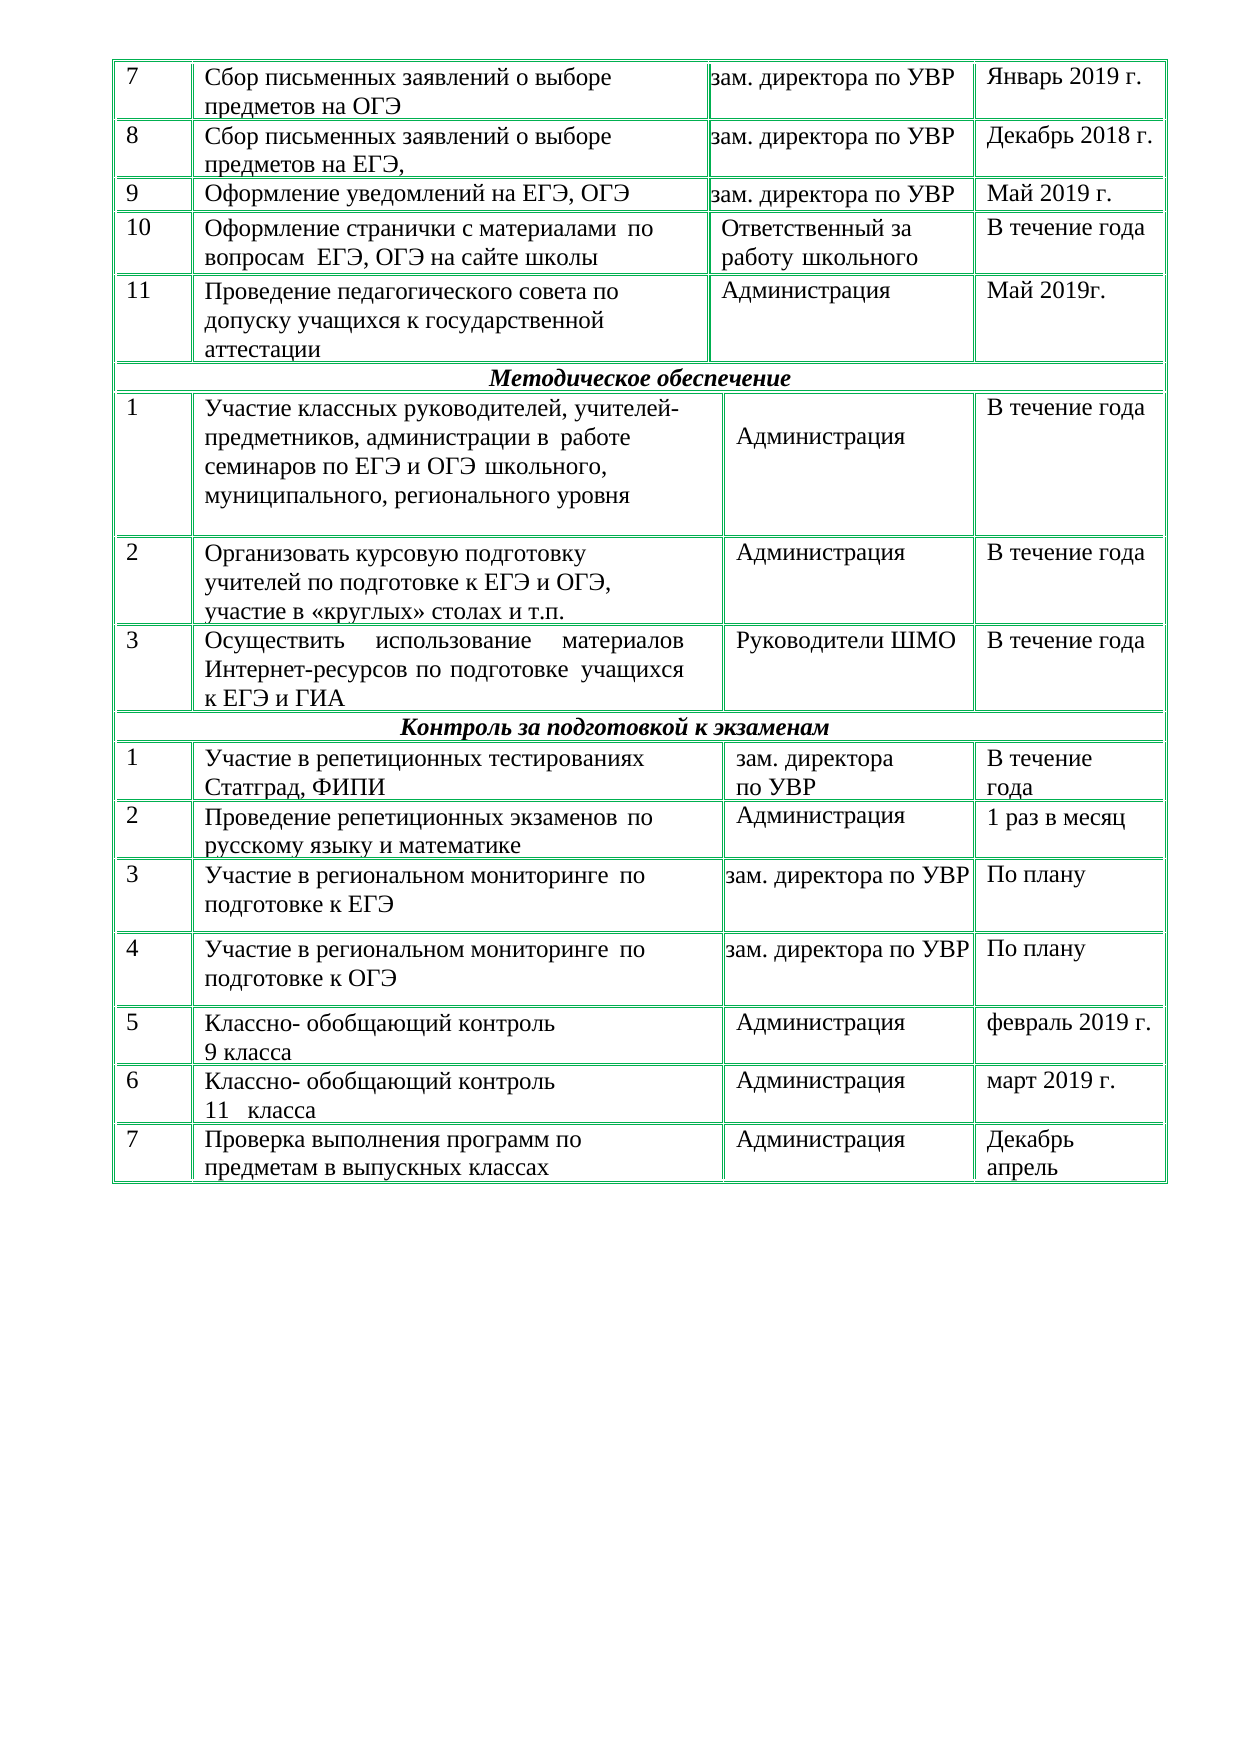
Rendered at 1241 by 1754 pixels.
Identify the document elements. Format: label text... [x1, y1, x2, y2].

table_cell В течение года [976, 210, 1165, 273]
table_cell Администрация [725, 1066, 973, 1122]
table_cell Май 2019 г. [975, 176, 1167, 210]
table_cell Участие классных руководителей, учителей-предметников, администрации в работе семинаров по ЕГЭ и ОГЭ школьного, муниципального, регионального уровня [194, 394, 722, 535]
table_cell февраль 2019 г. [976, 1005, 1165, 1063]
table_cell 7 [115, 1122, 192, 1181]
table_cell 4 [114, 931, 192, 1005]
table_cell Оформление уведомлений на ЕГЭ, ОГЭ [194, 179, 707, 210]
table_cell 1 [114, 740, 192, 798]
table_cell 3 [115, 623, 191, 710]
table_cell Методическое обеспечение [115, 361, 1165, 390]
table_cell 3 [114, 857, 192, 931]
table_cell В течение года [975, 535, 1167, 622]
table_cell Проверка выполнения программ по предметам в выпускных классах [192, 1125, 723, 1181]
table_cell 9 [114, 176, 192, 210]
table_cell По плану [975, 931, 1167, 1005]
table_cell Организовать курсовую подготовку учителей по подготовке к ЕГЭ и ОГЭ, участие в «круглых» столах и т.п. [194, 538, 722, 622]
table_cell Администрация [725, 538, 973, 622]
table_header Сбор письменных заявлений о выборе предметов на ОГЭ [192, 60, 709, 118]
table_cell В течение года [976, 623, 1165, 710]
table_header зам. директора по УВР [709, 60, 975, 118]
table_cell Оформление странички с материалами по вопросам ЕГЭ, ОГЭ на сайте школы [194, 213, 707, 273]
table_cell В течение года [975, 740, 1167, 798]
table_header Январь 2019 г. [975, 62, 1165, 118]
table_cell 1 раз в месяц [976, 799, 1165, 857]
table_cell Администрация [725, 394, 973, 535]
table_cell Администрация [725, 1008, 973, 1063]
table_cell 2 [115, 799, 191, 857]
table_cell Проведение репетиционных экзаменов по русскому языку и математике [194, 802, 722, 857]
table_cell зам. директора по УВР [725, 860, 973, 931]
table_cell 8 [115, 118, 191, 176]
table_cell Декабрь апрель май [975, 1122, 1165, 1181]
table_cell Администрация [725, 802, 973, 857]
table_cell Администрация [711, 276, 973, 361]
table_cell Контроль за подготовкой к экзаменам [114, 710, 1167, 740]
table_header 7 [115, 62, 192, 118]
table_cell Ответственный за работу школьного сайта [711, 213, 973, 273]
table_cell зам. директора по УВР [725, 934, 973, 1005]
table_cell 10 [115, 210, 191, 273]
table_cell март 2019 г. [975, 1063, 1167, 1122]
table_cell Участие в региональном мониторинге по подготовке к ЕГЭ [194, 860, 722, 931]
table_cell Классно- обобщающий контроль 11 класса [194, 1066, 722, 1122]
table_cell Осуществить использование материалов Интернет-ресурсов по подготовке учащихся к ЕГЭ и ГИА [194, 626, 722, 710]
table_cell Администрация [724, 1122, 975, 1181]
table_cell По плану [975, 857, 1167, 931]
table_cell 6 [114, 1063, 192, 1122]
table_cell Декабрь 2018 г. [976, 118, 1165, 176]
table_cell Участие в репетиционных тестированиях Статград, ФИПИ [194, 743, 722, 798]
table_cell зам. директора по УВР [725, 743, 973, 798]
table_cell 1 [114, 390, 192, 535]
table_cell Руководители ШМО [725, 626, 973, 710]
table_cell Участие в региональном мониторинге по подготовке к ОГЭ [194, 934, 722, 1005]
table_cell В течение года [975, 390, 1167, 535]
table_cell Сбор письменных заявлений о выборе предметов на ЕГЭ, [194, 121, 707, 176]
table_cell 11 [114, 273, 192, 361]
table_cell Май 2019г. [975, 273, 1167, 361]
table_cell зам. директора по УВР [711, 179, 973, 210]
table_cell зам. директора по УВР [711, 121, 973, 176]
table_cell 5 [115, 1005, 191, 1063]
table_cell Классно- обобщающий контроль 9 класса [194, 1008, 722, 1063]
table_cell Проведение педагогического совета по допуску учащихся к государственной аттестации [194, 276, 707, 361]
table_cell 2 [114, 535, 192, 622]
